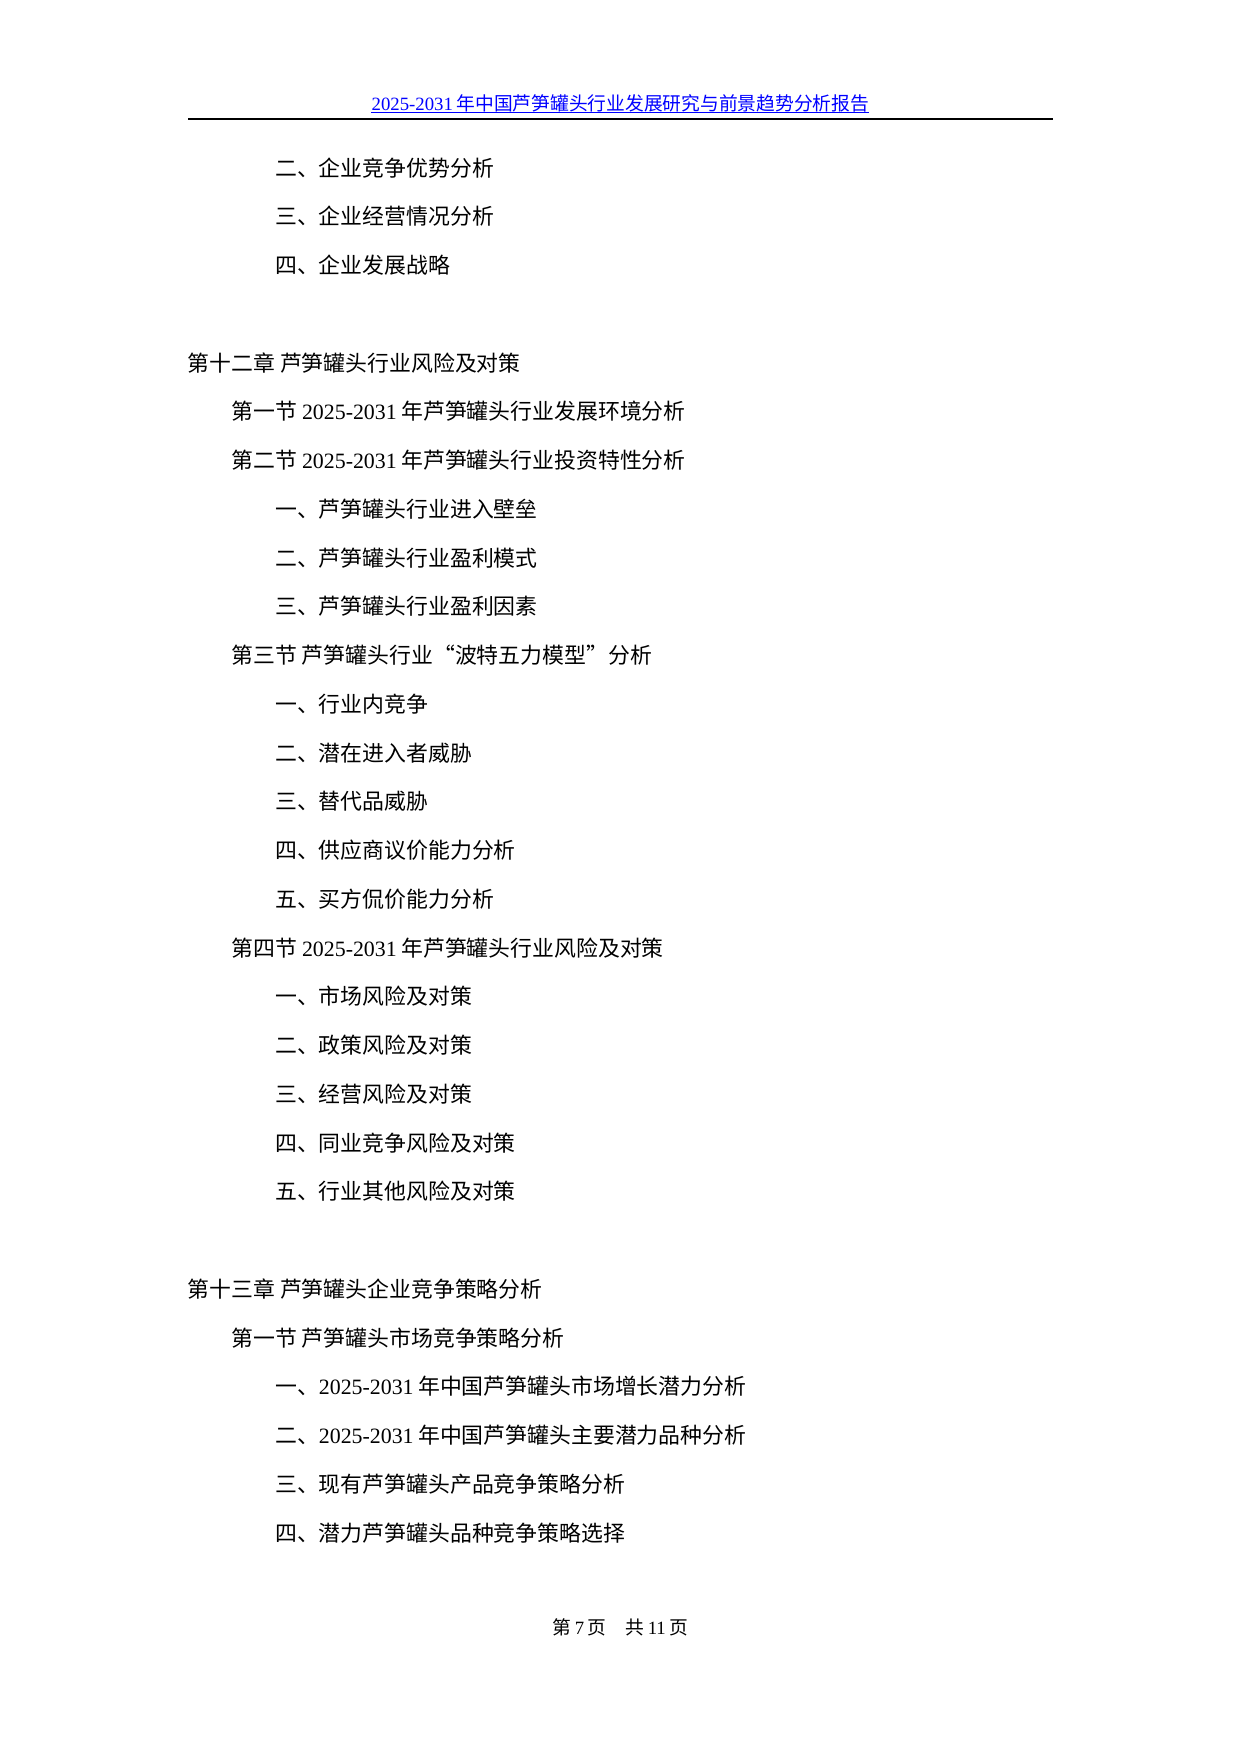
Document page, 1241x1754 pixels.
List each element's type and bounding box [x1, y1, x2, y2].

text [187, 150, 1053, 1548]
